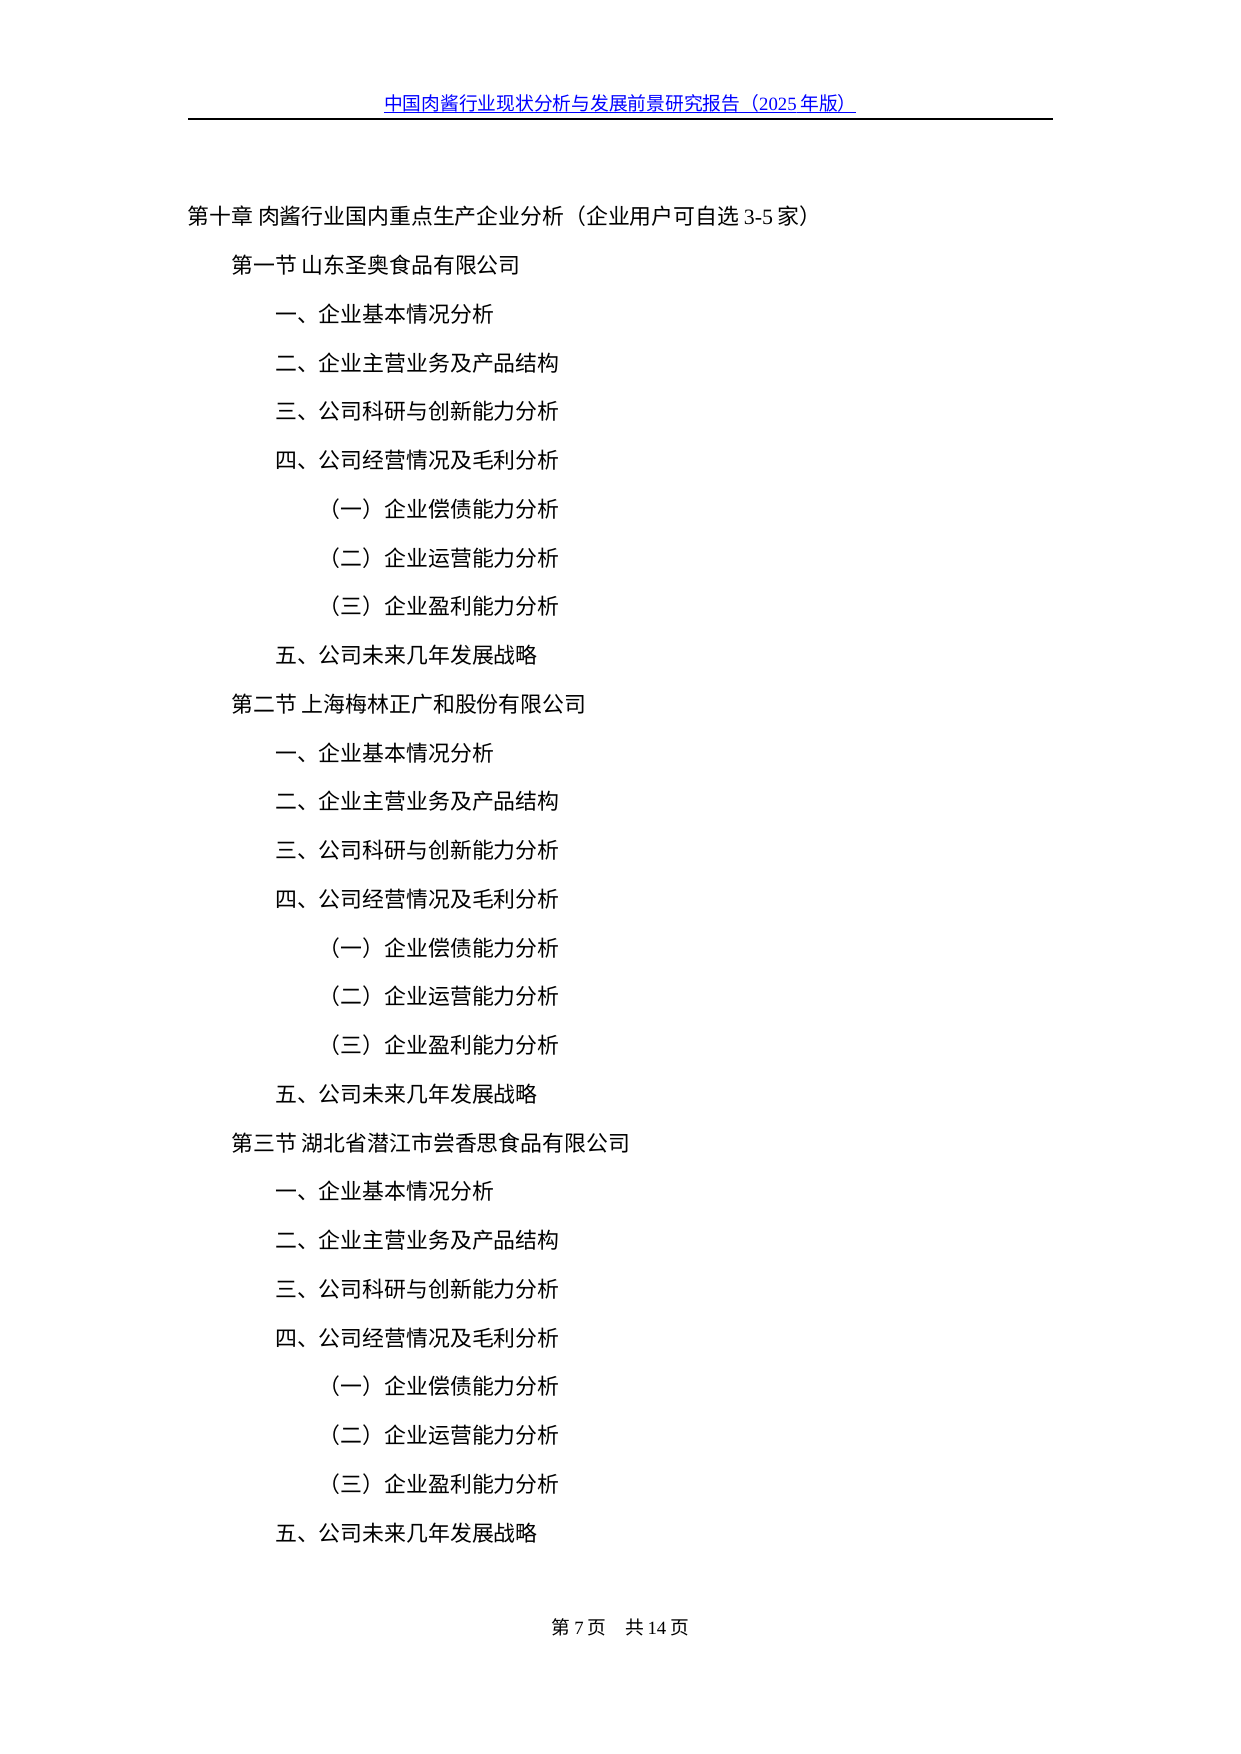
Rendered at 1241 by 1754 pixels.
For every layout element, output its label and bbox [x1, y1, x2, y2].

text [187, 150, 1053, 1548]
